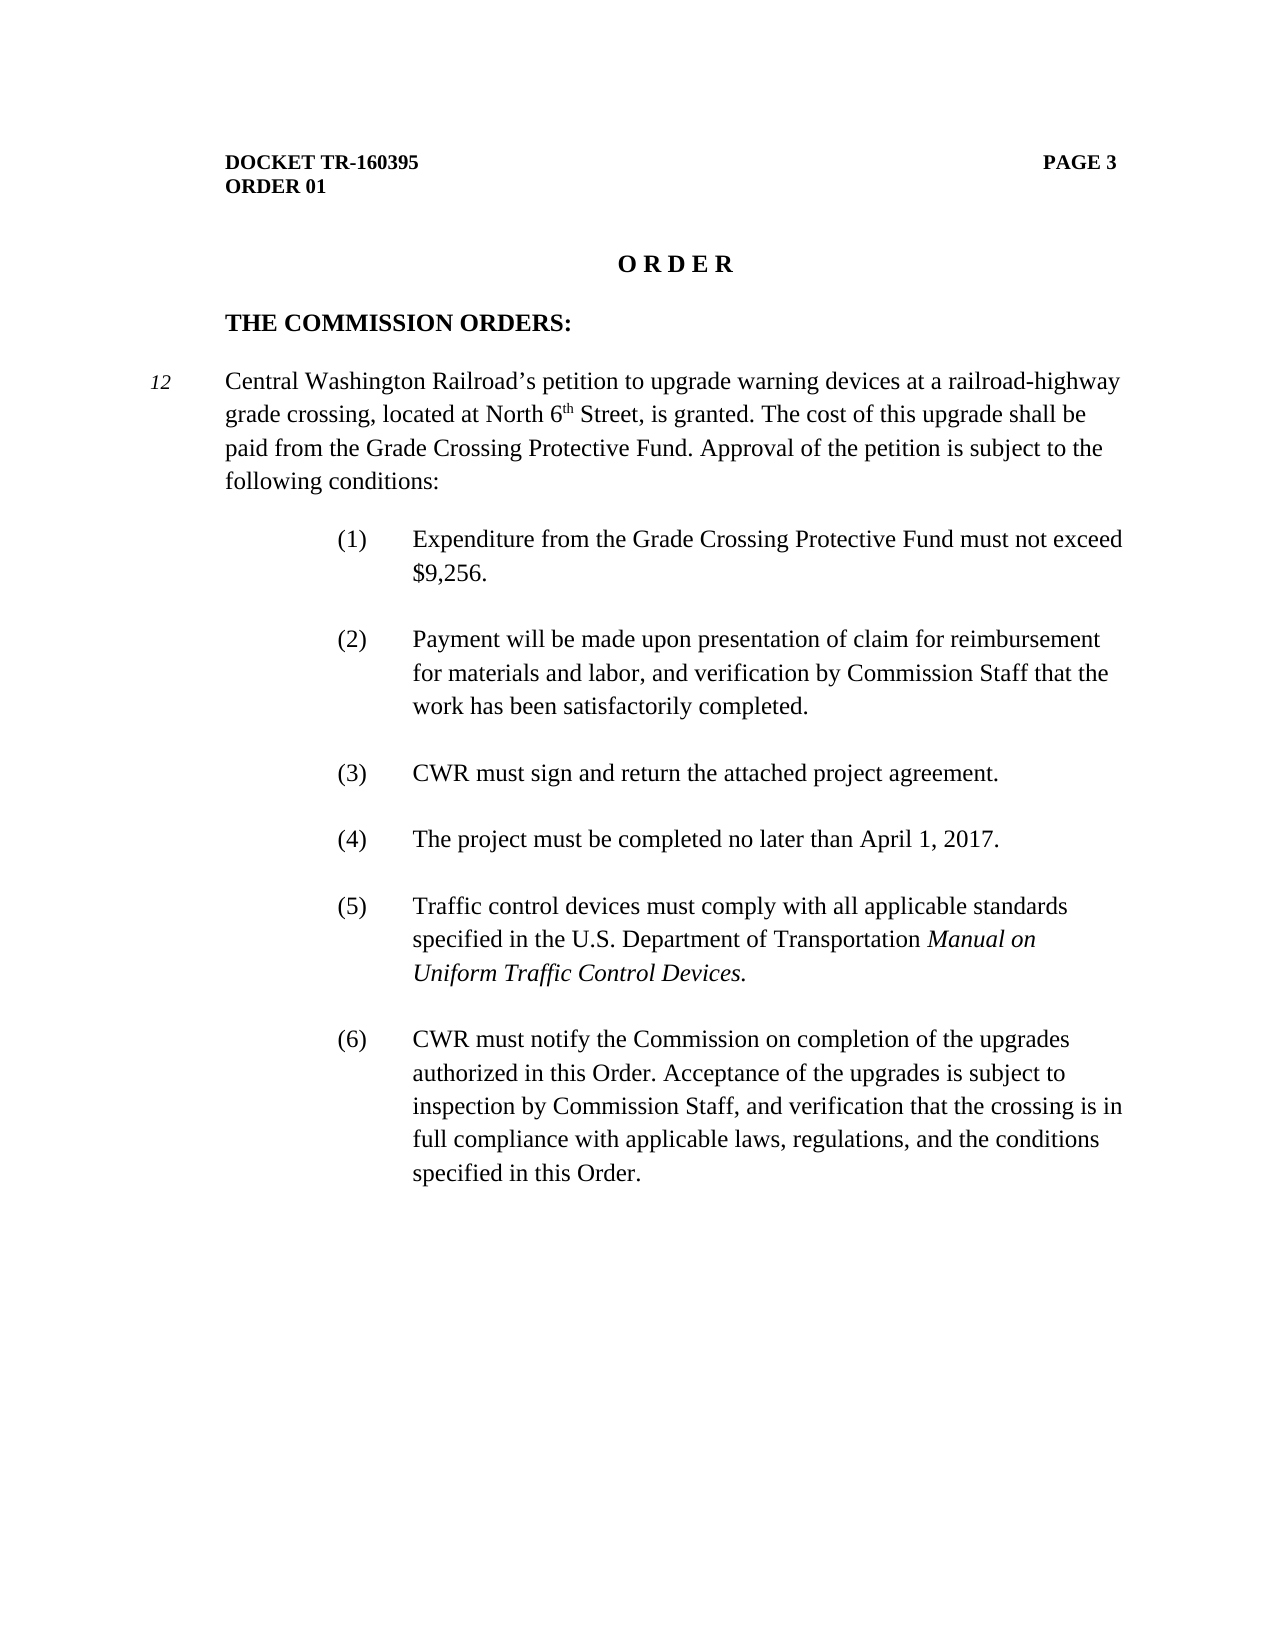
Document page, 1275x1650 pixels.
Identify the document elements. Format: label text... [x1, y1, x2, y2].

list CWR must sign and return the attached project agreement. [337, 754, 1125, 788]
list Traffic control devices must comply with all applicable standards specified in the U.S. Department of Transportation Manual on Uniform Traffic Control Devices. [337, 888, 1125, 988]
text Central Washington Railroad’s petition to upgrade warning devices at a railroad-highway grade crossing, located at North 6th Street, is granted. The cost of this upgrade shall be paid from the Grade Crossing Protective Fund. Approval of the petition is subject to the following conditions: [150, 363, 1125, 496]
list Payment will be made upon presentation of claim for reimbursement for materials and labor, and verification by Commission Staff that the work has been satisfactorily completed. [337, 621, 1125, 721]
list THE COMMISSION ORDERS: [150, 304, 1125, 338]
list The project must be completed no later than April 1, 2017. [337, 821, 1125, 854]
subtitle O R D E R [225, 246, 1125, 279]
list CWR must notify the Commission on completion of the upgrades authorized in this Order. Acceptance of the upgrades is subject to inspection by Commission Staff, and verification that the crossing is in full compliance with applicable laws, regulations, and the conditions specified in this Order. [337, 1021, 1125, 1188]
list Expenditure from the Grade Crossing Protective Fund must not exceed $9,256. [337, 521, 1125, 588]
